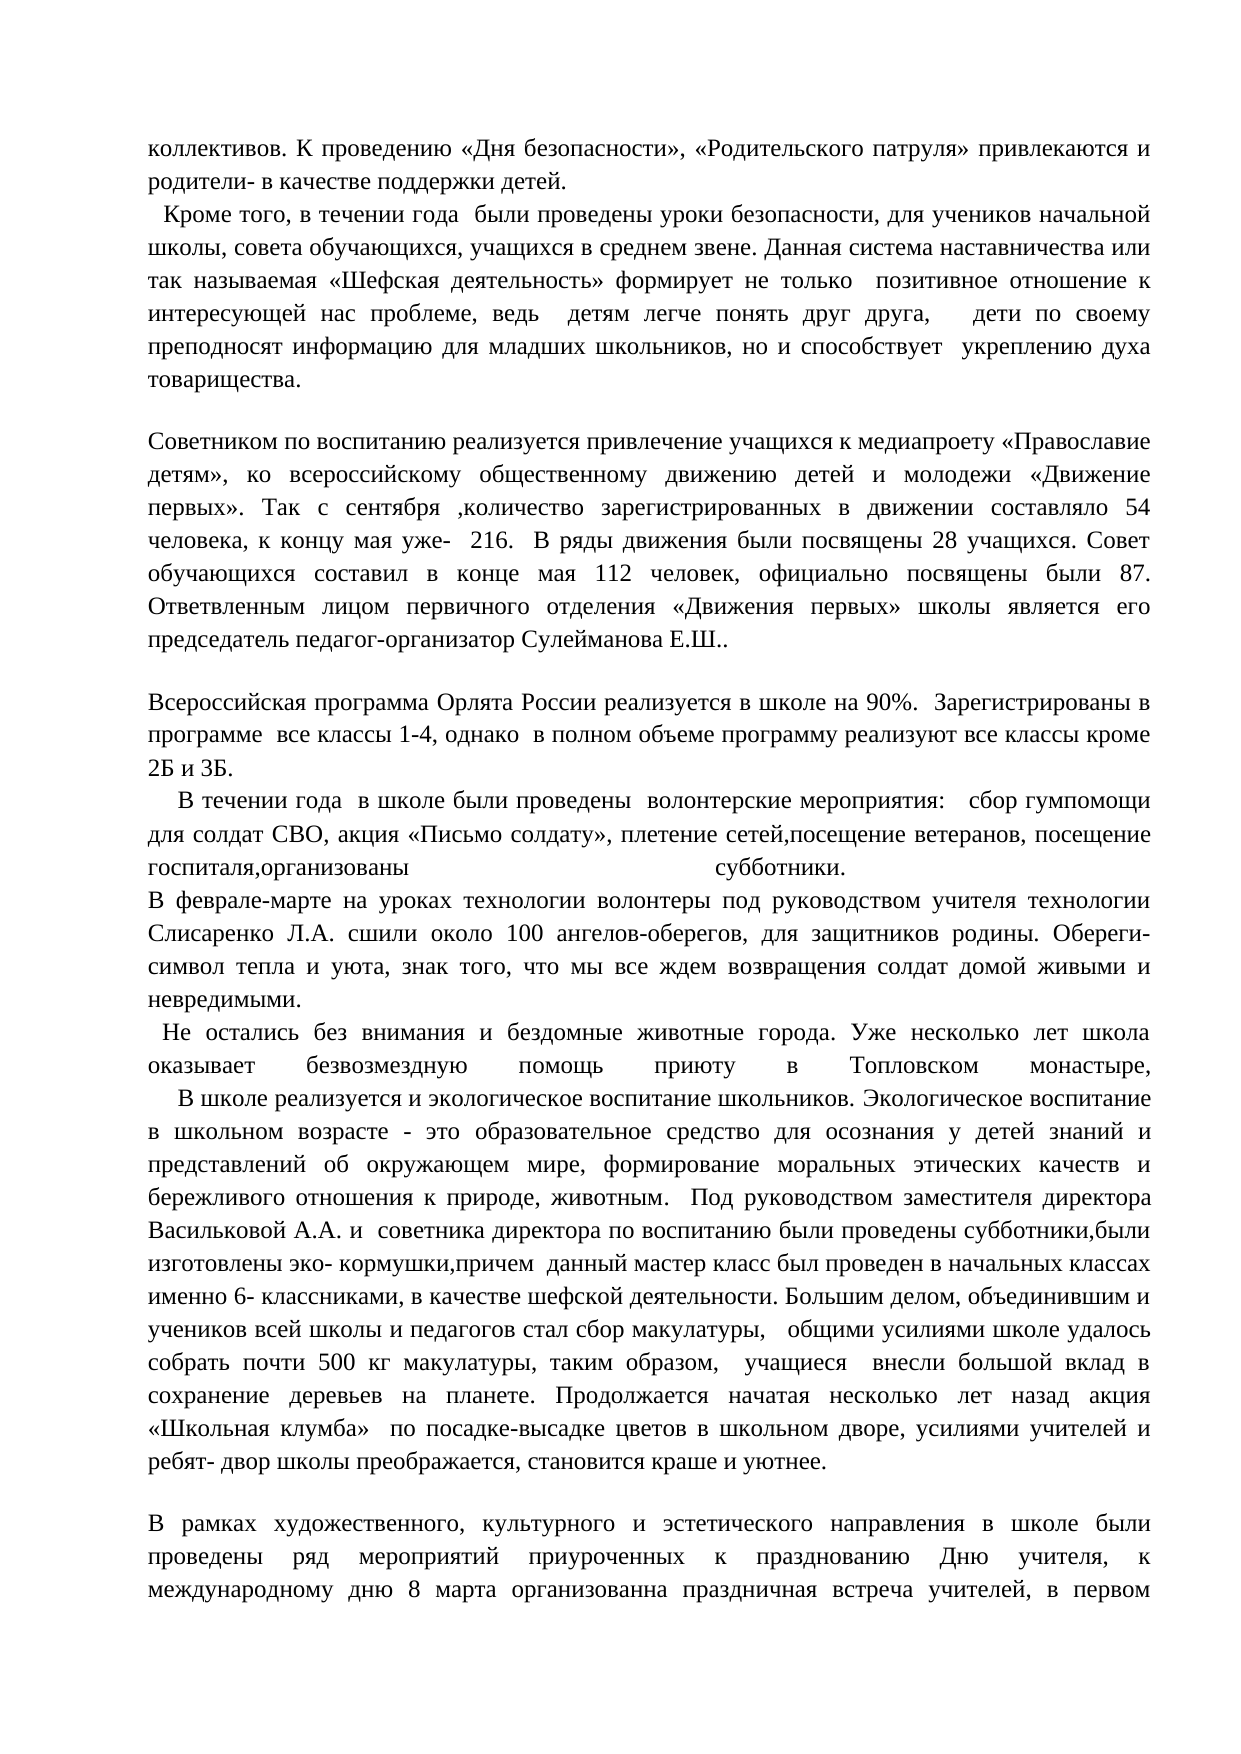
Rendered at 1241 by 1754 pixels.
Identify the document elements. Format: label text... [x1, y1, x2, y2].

text В течении года в школе были проведены волонтерские мероприятия: сбор гумпомощи для солдат СВО, акция «Письмо солдату», плетение сетей,посещение ветеранов, посещение госпиталя,организованы субботники. В феврале-марте на уроках технологии волонтеры под руководством учителя технологии Слисаренко Л.А. сшили около 100 ангелов-оберегов, для защитников родины. Обереги- символ тепла и уюта, знак того, что мы все ждем возвращения солдат домой живыми и невредимыми. Не остались без внимания и бездомные животные города. Уже несколько лет школа оказывает безвозмездную помощь приюту в Топловском монастыре, В школе реализуется и экологическое воспитание школьников. Экологическое воспитание в школьном возрасте - это образовательное средство для осознания у детей знаний и представлений об окружающем мире, формирование моральных этических качеств и бережливого отношения к природе, животным. Под руководством заместителя директора Васильковой А.А. и советника директора по воспитанию были проведены субботники,были изготовлены эко- кормушки,причем данный мастер класс был проведен в начальных классах именно 6- классниками, в качестве шефской деятельности. Большим делом, объединившим и учеников всей школы и педагогов стал сбор макулатуры, общими усилиями школе удалось собрать почти 500 кг макулатуры, таким образом, учащиеся внесли большой вклад в сохранение деревьев на планете. Продолжается начатая несколько лет назад акция «Школьная клумба» по посадке-высадке цветов в школьном дворе, усилиями учителей и ребят- двор школы преображается, становится краше и уютнее. [148, 786, 1152, 1475]
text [148, 133, 1152, 195]
text Советником по воспитанию реализуется привлечение учащихся к медиапроету «Православие детям», ко всероссийскому общественному движению детей и молодежи «Движение первых». Так с сентября ,количество зарегистрированных в движении составляло 54 человека, к концу мая уже- 216. В ряды движения были посвящены 28 учащихся. Совет обучающихся составил в конце мая 112 человек, официально посвящены были 87. Ответвленным лицом первичного отделения «Движения первых» школы является его председатель педагог-организатор Сулейманова Е.Ш.. [148, 426, 1152, 653]
text Всероссийская программа Орлята России реализуется в школе на 90%. Зарегистрированы в программе все классы 1-4, однако в полном объеме программу реализуют все классы кроме 2Б и 3Б. [148, 687, 1152, 781]
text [148, 1508, 1152, 1603]
text Кроме того, в течении года были проведены уроки безопасности, для учеников начальной школы, совета обучающихся, учащихся в среднем звене. Данная система наставничества или так называемая «Шефская деятельность» формирует не только позитивное отношение к интересующей нас проблеме, ведь детям легче понять друг друга, дети по своему преподносят информацию для младших школьников, но и способствует укреплению духа товарищества. [148, 199, 1152, 393]
